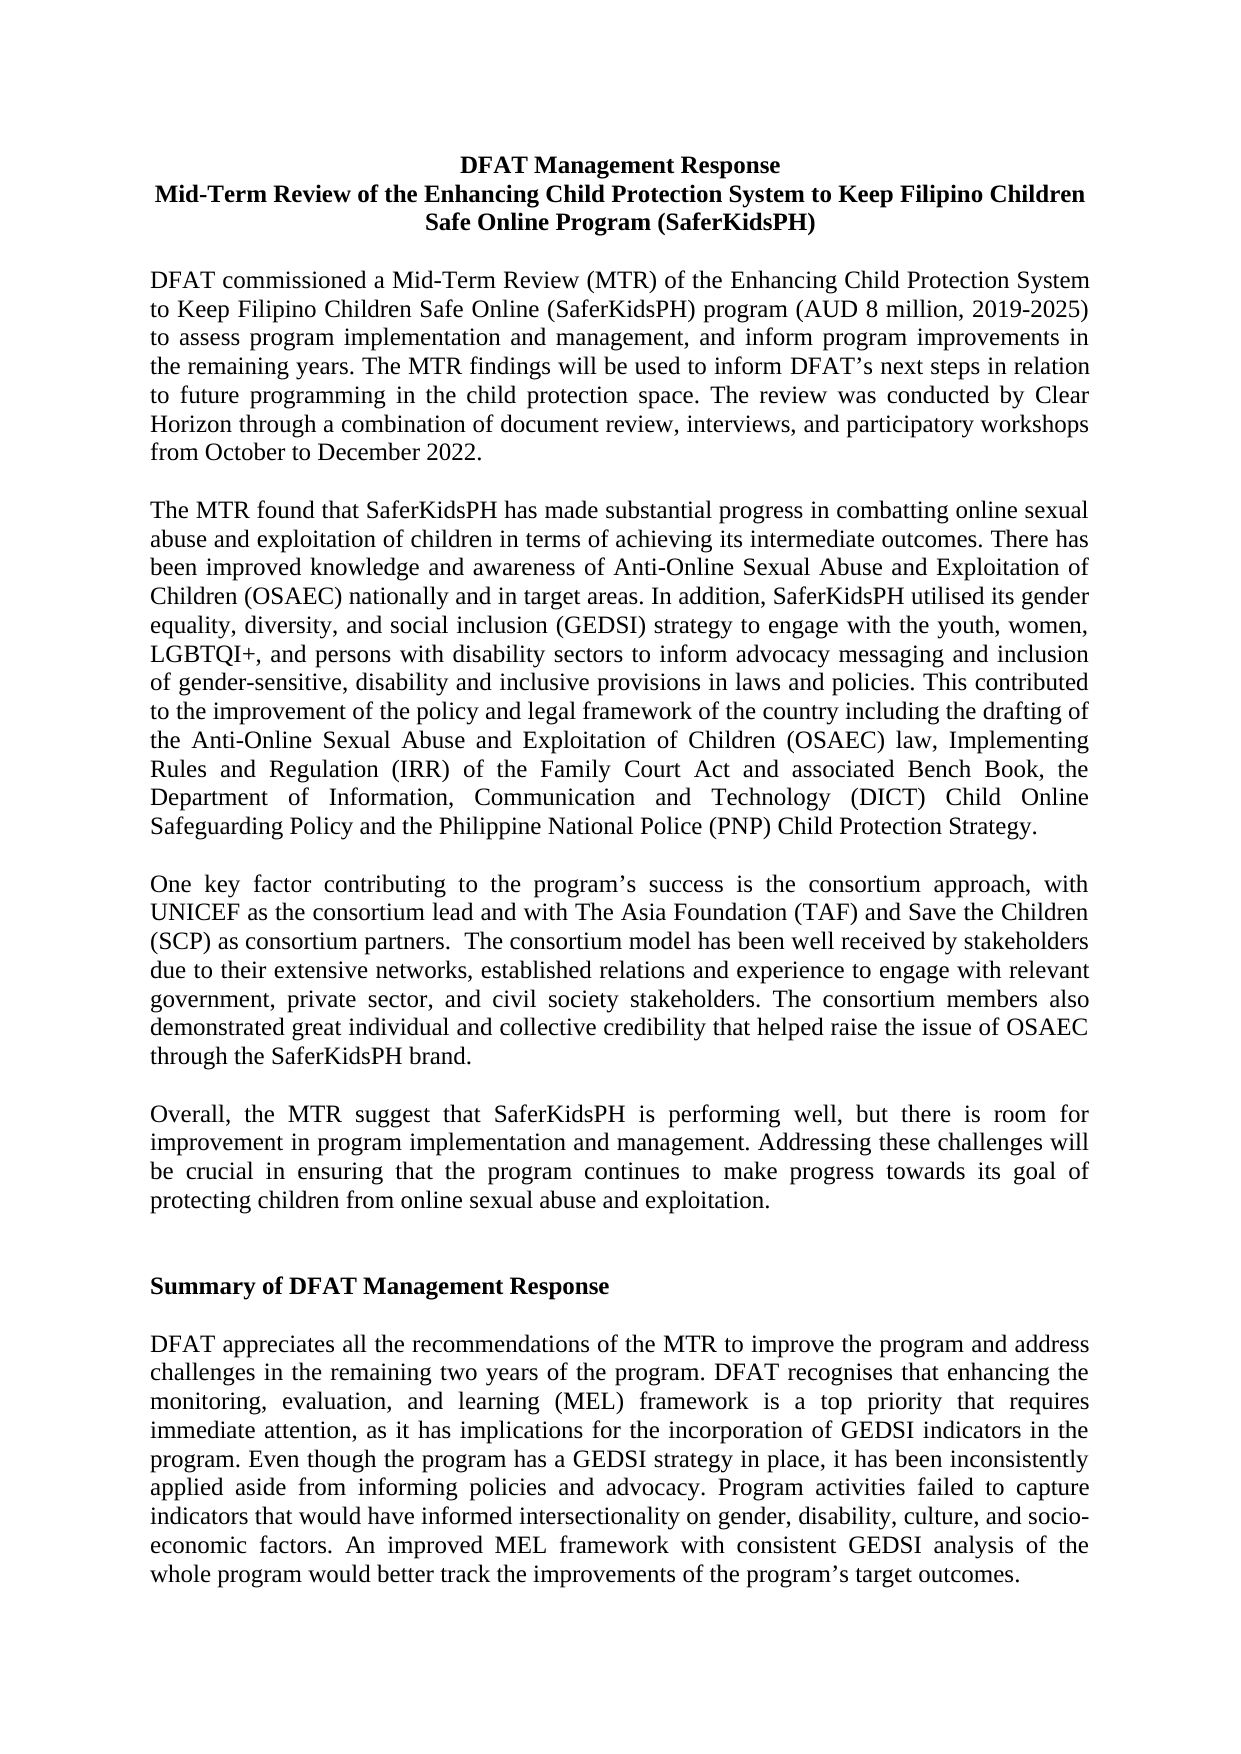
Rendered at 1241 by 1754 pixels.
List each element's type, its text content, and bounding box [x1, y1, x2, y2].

text The MTR found that SaferKidsPH has made substantial progress in combatting online sexual abuse and exploitation of children in terms of achieving its intermediate outcomes. There has been improved knowledge and awareness of Anti-Online Sexual Abuse and Exploitation of Children (OSAEC) nationally and in target areas. In addition, SaferKidsPH utilised its gender equality, diversity, and social inclusion (GEDSI) strategy to engage with the youth, women, LGBTQI+, and persons with disability sectors to inform advocacy messaging and inclusion of gender-sensitive, disability and inclusive provisions in laws and policies. This contributed to the improvement of the policy and legal framework of the country including the drafting of the Anti-Online Sexual Abuse and Exploitation of Children (OSAEC) law, Implementing Rules and Regulation (IRR) of the Family Court Act and associated Bench Book, the Department of Information, Communication and Technology (DICT) Child Online Safeguarding Policy and the Philippine National Police (PNP) Child Protection Strategy. [150, 495, 1090, 840]
text Mid-Term Review of the Enhancing Child Protection System to Keep Filipino Children Safe Online Program (SaferKidsPH) [150, 179, 1090, 236]
text DFAT commissioned a Mid-Term Review (MTR) of the Enhancing Child Protection System to Keep Filipino Children Safe Online (SaferKidsPH) program (AUD 8 million, 2019-2025) to assess program implementation and management, and inform program improvements in the remaining years. The MTR findings will be used to inform DFAT’s next steps in relation to future programming in the child protection space. The review was conducted by Clear Horizon through a combination of document review, interviews, and participatory workshops from October to December 2022. [150, 236, 1090, 466]
text Overall, the MTR suggest that SaferKidsPH is performing well, but there is room for improvement in program implementation and management. Addressing these challenges will be crucial in ensuring that the program continues to make progress towards its goal of protecting children from online sexual abuse and exploitation. [150, 1099, 1090, 1214]
text Summary of DFAT Management Response [150, 1271, 1090, 1300]
text One key factor contributing to the program’s success is the consortium approach, with UNICEF as the consortium lead and with The Asia Foundation (TAF) and Save the Children (SCP) as consortium partners. The consortium model has been well received by stakeholders due to their extensive networks, established relations and experience to engage with relevant government, private sector, and civil society stakeholders. The consortium members also demonstrated great individual and collective credibility that helped raise the issue of OSAEC through the SaferKidsPH brand. [150, 869, 1090, 1070]
text DFAT Management Response [150, 150, 1090, 179]
text DFAT appreciates all the recommendations of the MTR to improve the program and address challenges in the remaining two years of the program. DFAT recognises that enhancing the monitoring, evaluation, and learning (MEL) framework is a top priority that requires immediate attention, as it has implications for the incorporation of GEDSI indicators in the program. Even though the program has a GEDSI strategy in place, it has been inconsistently applied aside from informing policies and advocacy. Program activities failed to capture indicators that would have informed intersectionality on gender, disability, culture, and socio-economic factors. An improved MEL framework with consistent GEDSI analysis of the whole program would better track the improvements of the program’s target outcomes. [150, 1329, 1090, 1587]
